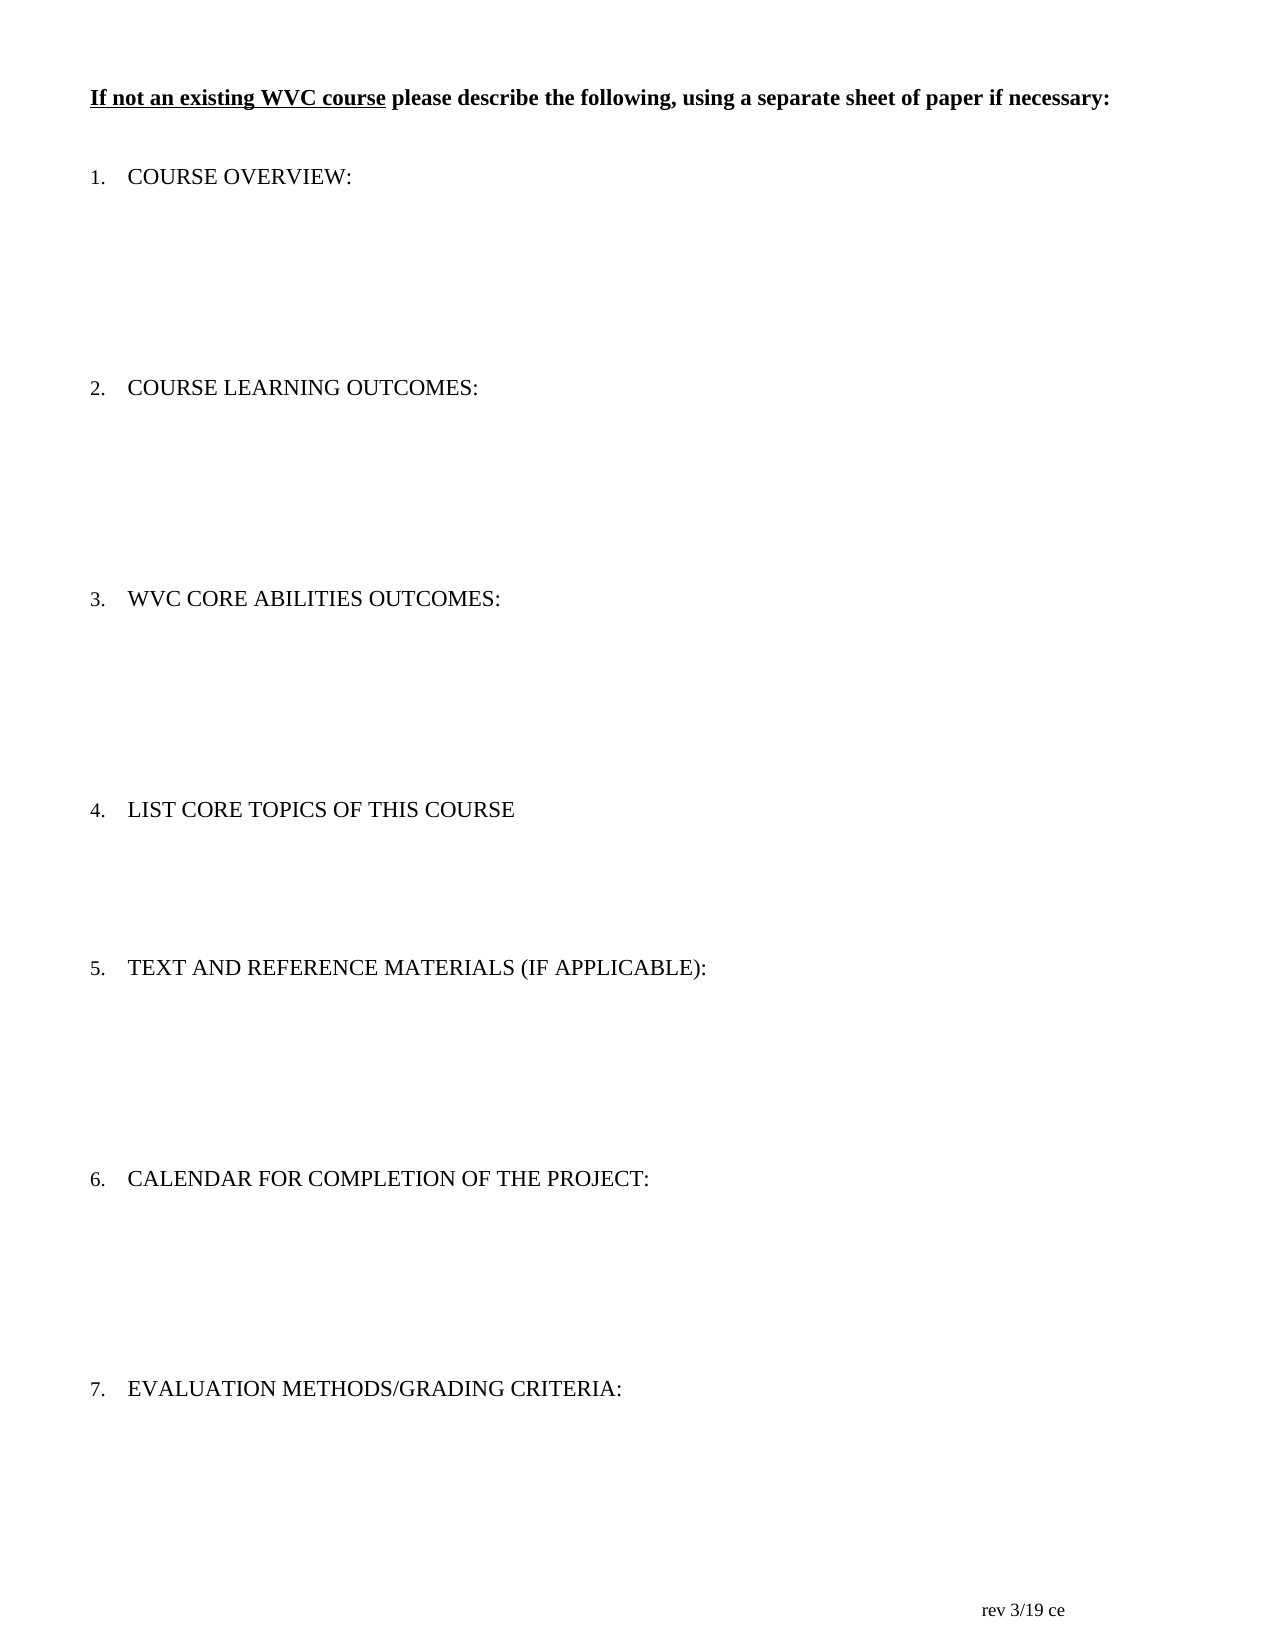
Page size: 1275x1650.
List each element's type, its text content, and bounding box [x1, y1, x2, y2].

list CALENDAR FOR COMPLETION OF THE PROJECT: [90, 1164, 1185, 1191]
list EVALUATION METHODS/GRADING CRITERIA: [90, 1375, 1185, 1402]
list TEXT AND REFERENCE MATERIALS (IF APPLICABLE): [90, 954, 1185, 980]
list LIST CORE TOPICS OF THIS COURSE [90, 796, 1185, 822]
text If not an existing WVC course please describe the following, using a separate sheet of paper if necessary: [90, 84, 1185, 110]
list COURSE OVERVIEW: [90, 163, 1185, 189]
list COURSE LEARNING OUTCOMES: [90, 374, 1185, 400]
list WVC CORE ABILITIES OUTCOMES: [90, 585, 1185, 611]
